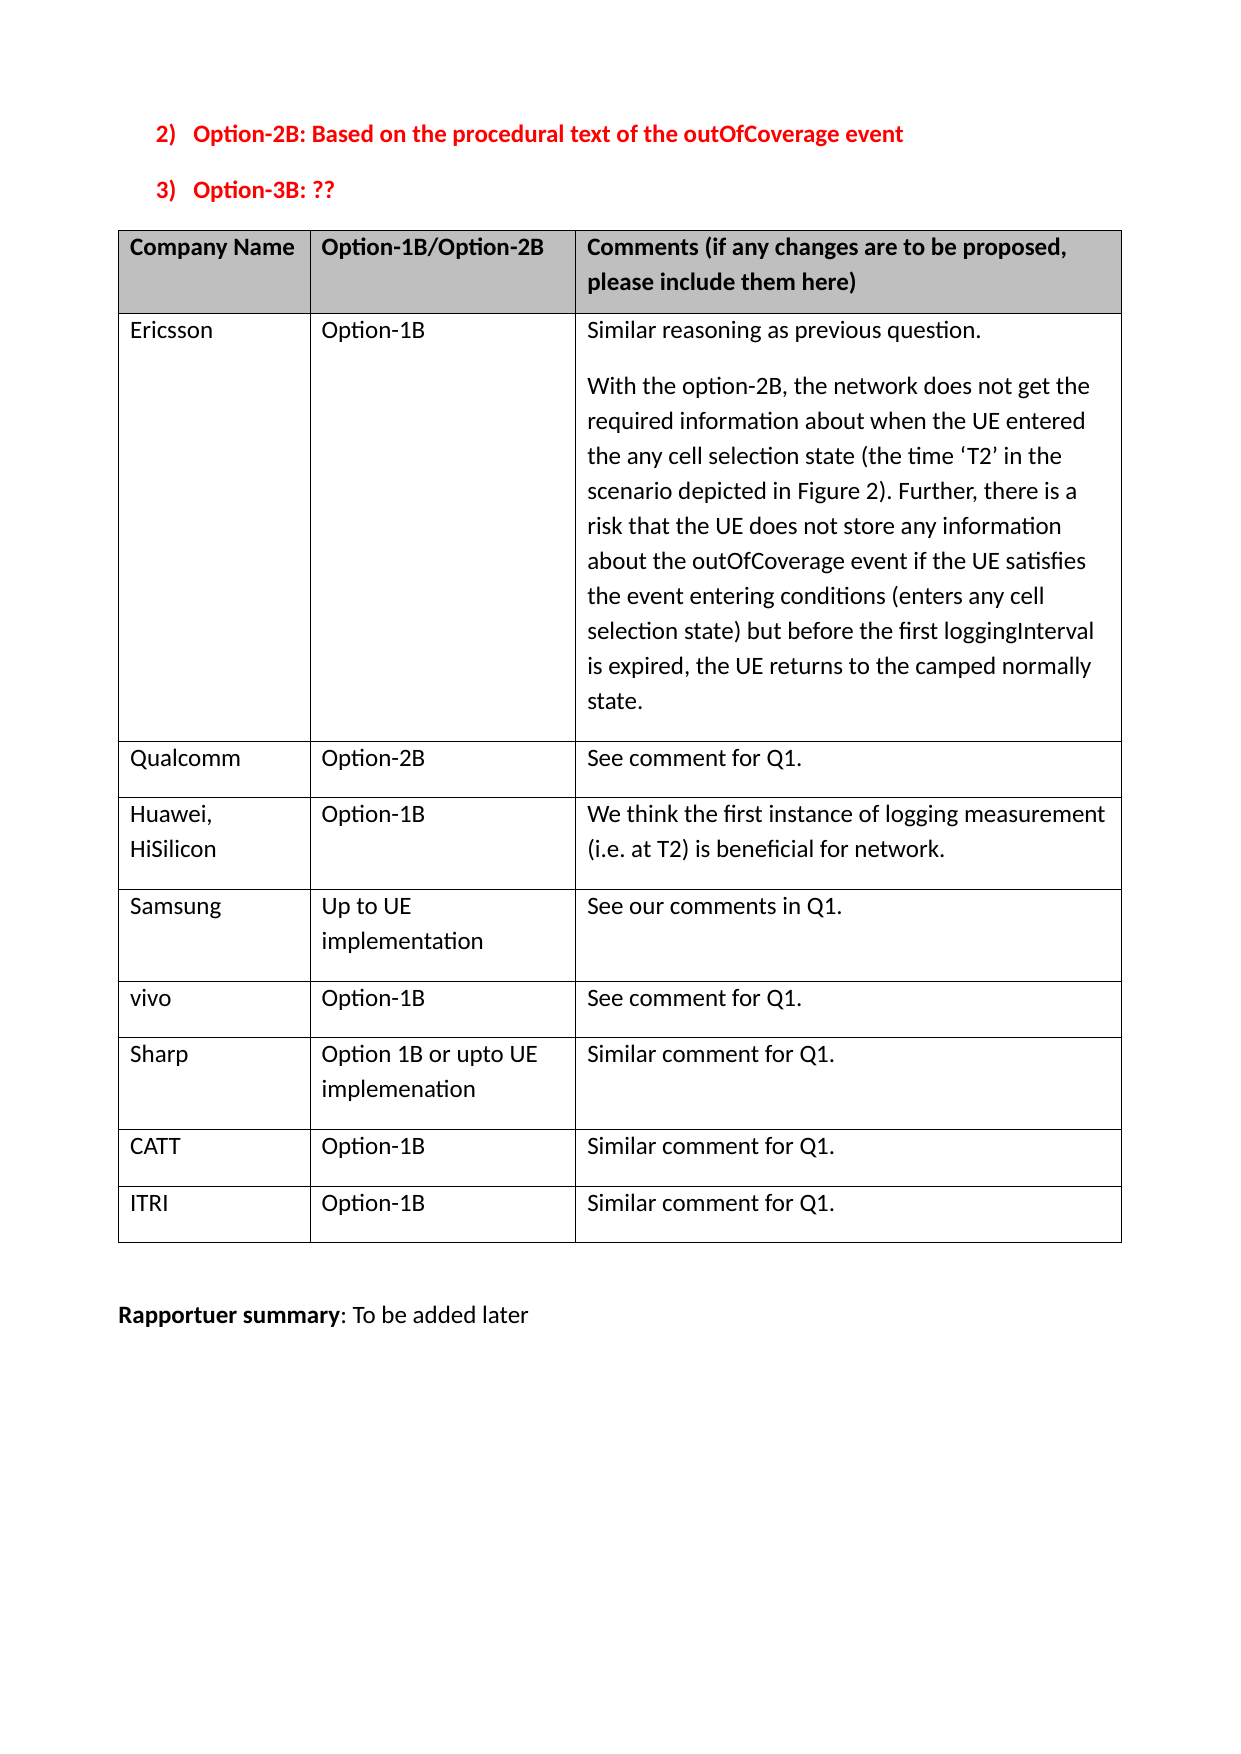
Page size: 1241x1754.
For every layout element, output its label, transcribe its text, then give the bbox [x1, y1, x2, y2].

table_cell CATT [119, 1130, 310, 1186]
table_header Comments (if any changes are to be proposed, please include them here) [576, 231, 1121, 313]
table_cell We think the first instance of logging measurement (i.e. at T2) is beneficial for network. [576, 798, 1121, 889]
table_cell Option-1B [311, 1130, 575, 1186]
table_cell See comment for Q1. [576, 742, 1121, 797]
table_cell Ericsson [119, 314, 310, 741]
table_header Company Name [119, 231, 310, 313]
table_cell Option-1B [311, 982, 575, 1037]
table_cell Samsung [119, 890, 310, 981]
table_cell Option-1B [311, 798, 575, 889]
table_cell See our comments in Q1. [576, 890, 1121, 981]
table_cell Sharp [119, 1038, 310, 1129]
table_cell Option-1B [311, 314, 575, 741]
table_cell Similar comment for Q1. [576, 1038, 1121, 1129]
table_cell Option-1B [311, 1187, 575, 1242]
table_cell Option-2B [311, 742, 575, 797]
table_header Option-1B/Option-2B [311, 231, 575, 313]
text Rapportuer summary: To be added later [118, 1299, 1122, 1330]
table_cell vivo [119, 982, 310, 1037]
table_cell See comment for Q1. [576, 982, 1121, 1037]
table_cell Option 1B or upto UE implemenation [311, 1038, 575, 1129]
table_cell Huawei, HiSilicon [119, 798, 310, 889]
table_cell Up to UE implementation [311, 890, 575, 981]
table_cell Similar comment for Q1. [576, 1187, 1121, 1242]
list Option-3B: ?? [156, 174, 1122, 204]
table_cell Qualcomm [119, 742, 310, 797]
table_cell Similar comment for Q1. [576, 1130, 1121, 1186]
table_cell ITRI [119, 1187, 310, 1242]
table_cell Similar reasoning as previous question. With the option-2B, the network does not get the required information about when the UE entered the any cell selection state (the time ‘T2’ in the scenario depicted in Figure 2). Further, there is a risk that the UE does not store any information about the outOfCoverage event if the UE satisfies the event entering conditions (enters any cell selection state) but before the first loggingInterval is expired, the UE returns to the camped normally state. [576, 314, 1121, 741]
list Option-2B: Based on the procedural text of the outOfCoverage event [156, 118, 1122, 149]
